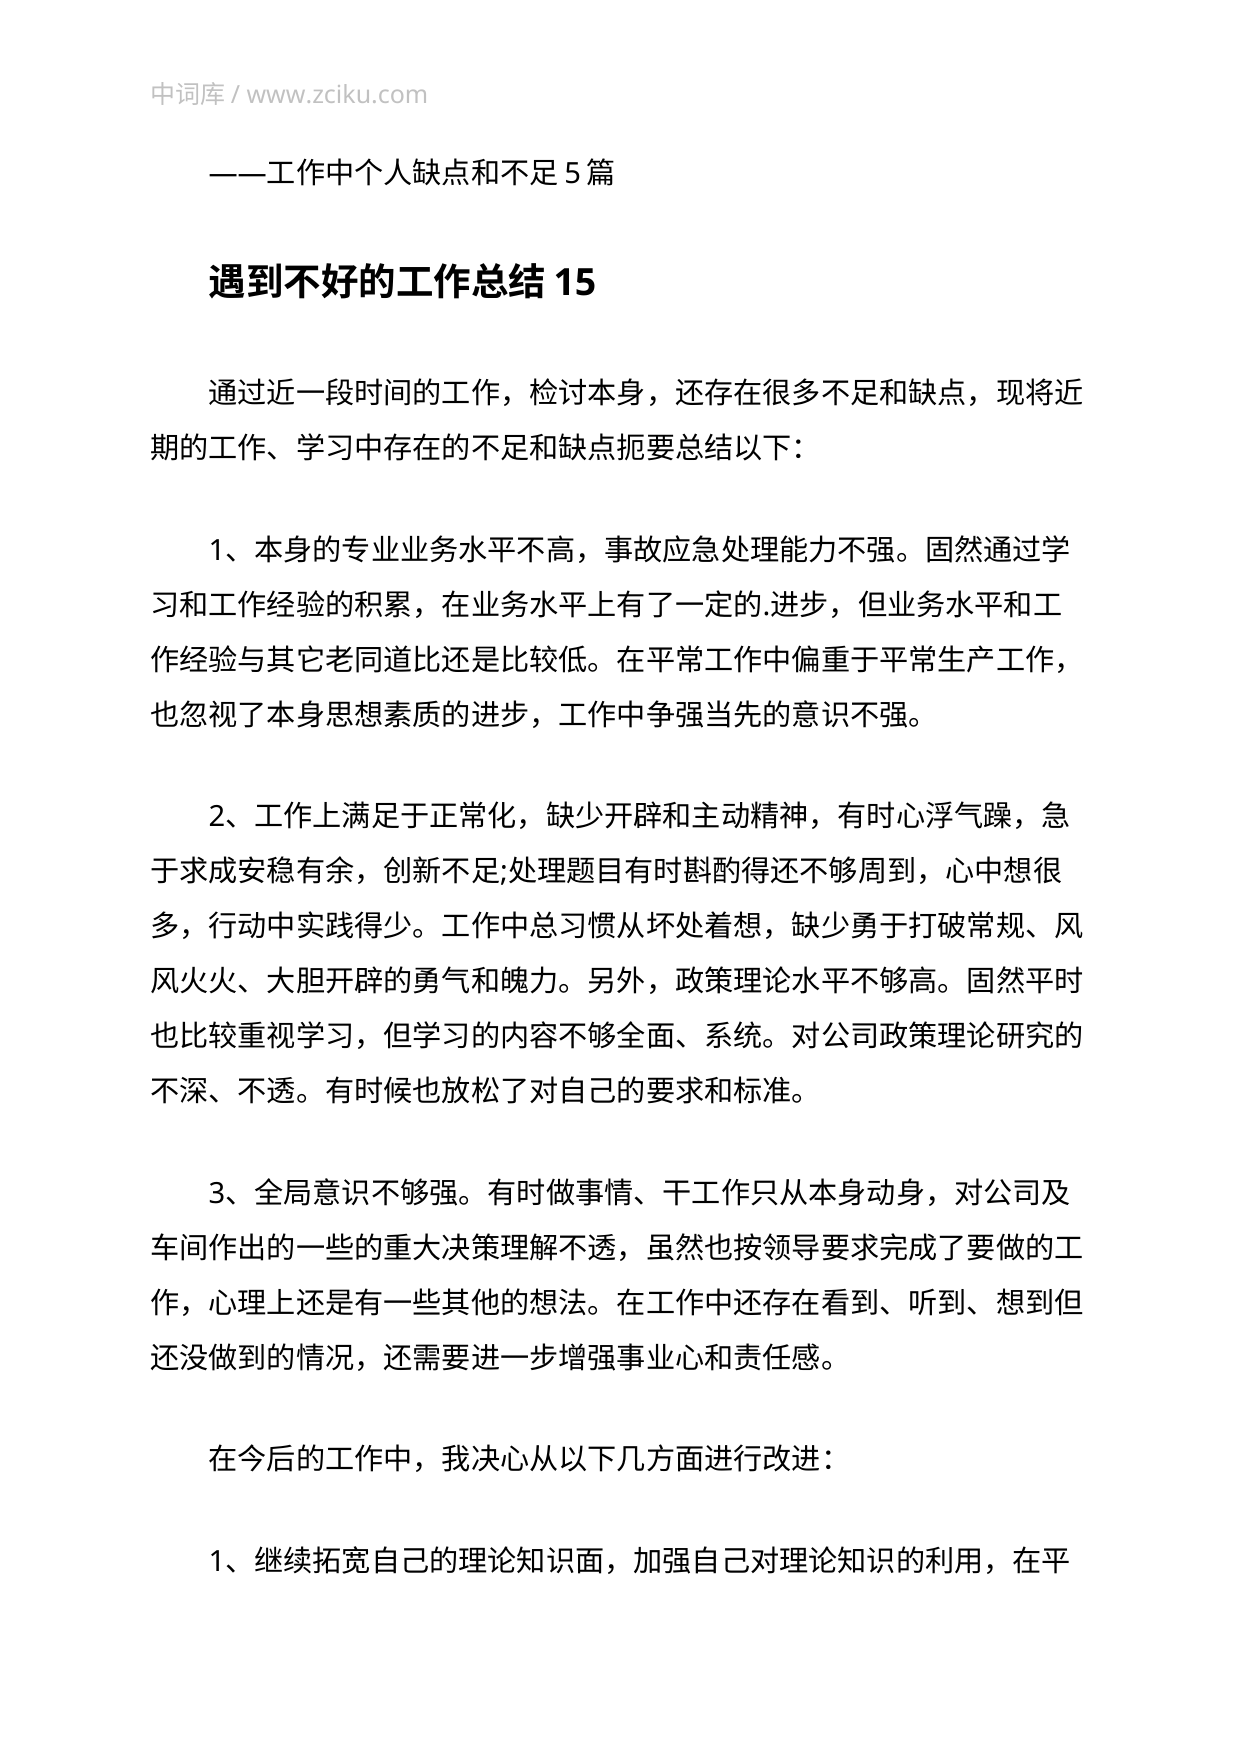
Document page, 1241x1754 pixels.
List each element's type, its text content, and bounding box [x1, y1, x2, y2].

text 在今后的工作中，我决心从以下几方面进行改进： [150, 1436, 1090, 1478]
text 3、全局意识不够强。有时做事情、干工作只从本身动身，对公司及车间作出的一些的重大决策理解不透，虽然也按领导要求完成了要做的工作，心理上还是有一些其他的想法。在工作中还存在看到、听到、想到但还没做到的情况，还需要进一步增强事业心和责任感。 [150, 1169, 1090, 1376]
text 2、工作上满足于正常化，缺少开辟和主动精神，有时心浮气躁，急于求成安稳有余，创新不足;处理题目有时斟酌得还不够周到，心中想很多，行动中实践得少。工作中总习惯从坏处着想，缺少勇于打破常规、风风火火、大胆开辟的勇气和魄力。另外，政策理论水平不够高。固然平时也比较重视学习，但学习的内容不够全面、系统。对公司政策理论研究的不深、不透。有时候也放松了对自己的要求和标准。 [150, 793, 1090, 1110]
text 遇到不好的工作总结15 [150, 252, 1090, 306]
text ——工作中个人缺点和不足5篇 [150, 150, 1090, 192]
text 通过近一段时间的工作，检讨本身，还存在很多不足和缺点，现将近期的工作、学习中存在的不足和缺点扼要总结以下： [150, 369, 1090, 467]
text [150, 1538, 1090, 1580]
text 1、本身的专业业务水平不高，事故应急处理能力不强。固然通过学习和工作经验的积累，在业务水平上有了一定的.进步，但业务水平和工作经验与其它老同道比还是比较低。在平常工作中偏重于平常生产工作，也忽视了本身思想素质的进步，工作中争强当先的意识不强。 [150, 526, 1090, 733]
